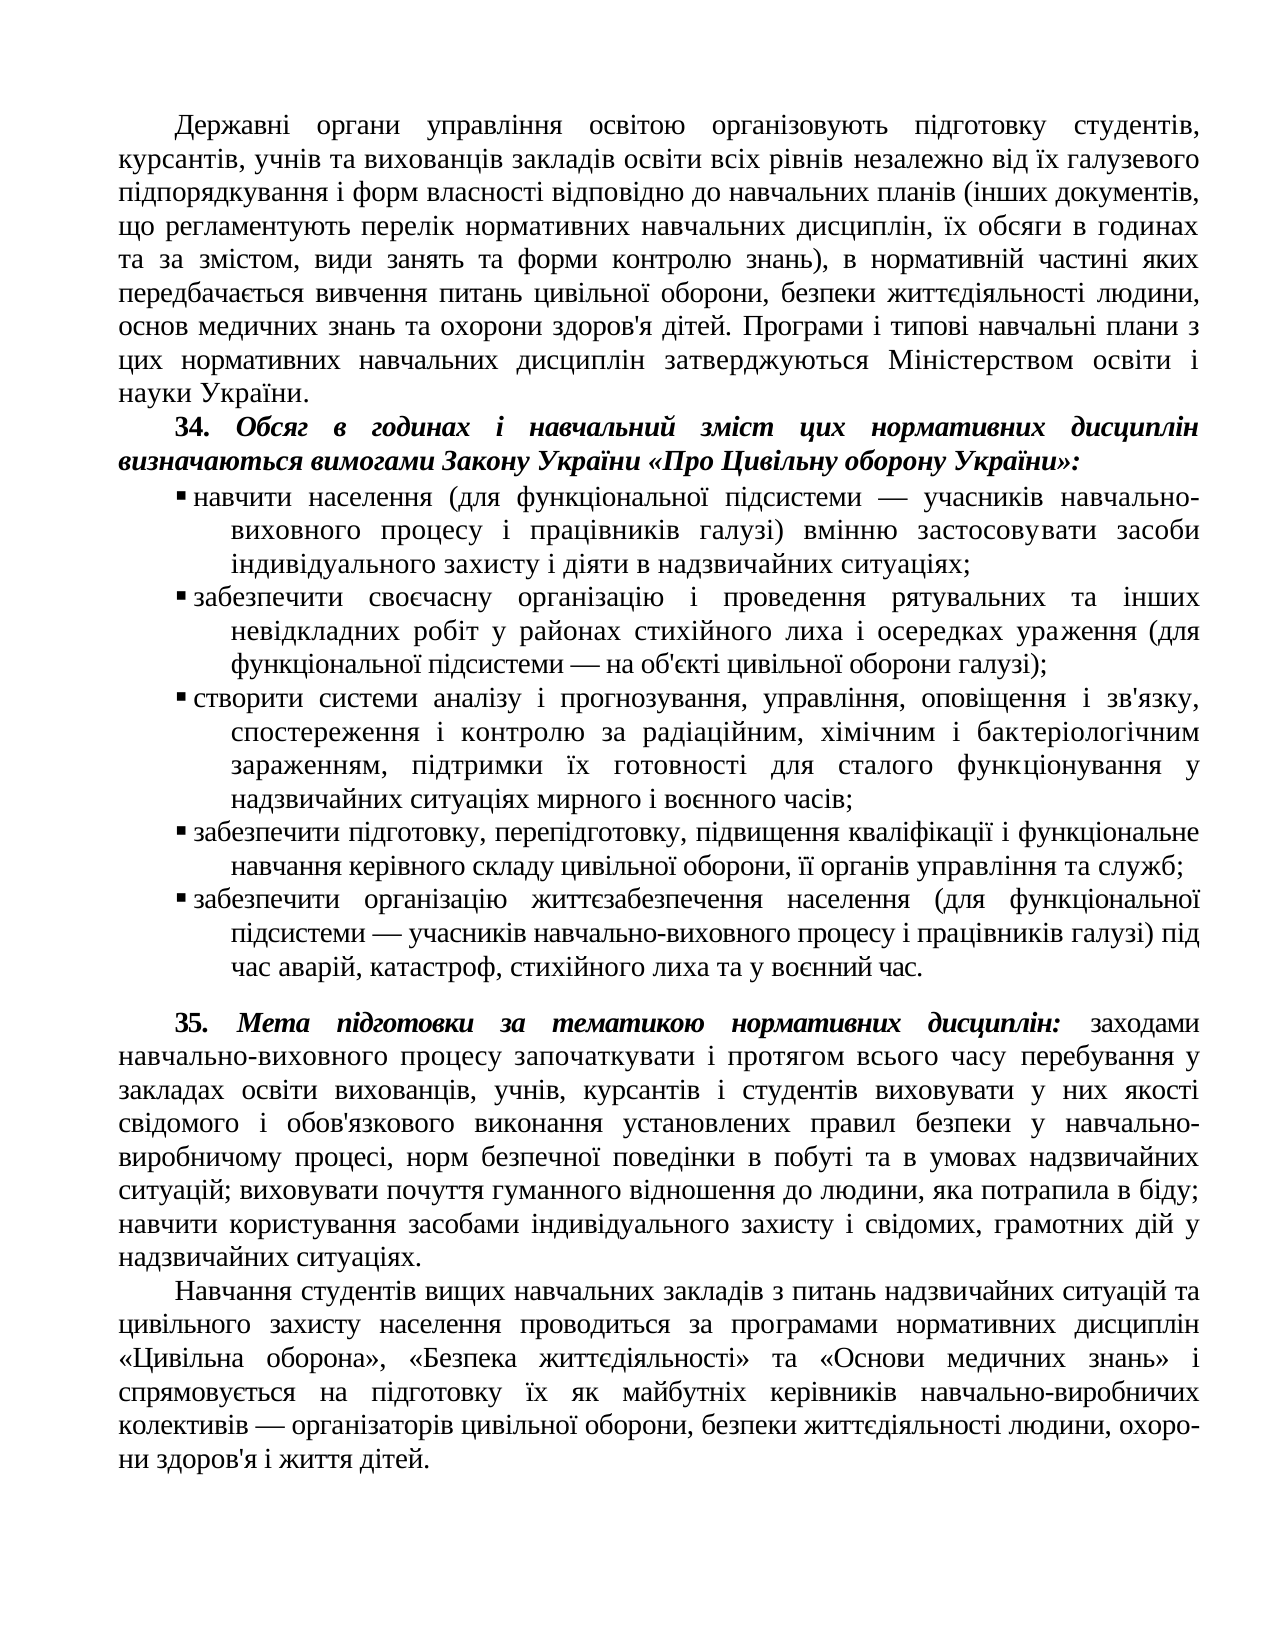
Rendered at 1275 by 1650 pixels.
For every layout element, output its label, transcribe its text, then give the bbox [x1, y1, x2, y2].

list створити системи аналізу і прогнозування, управління, оповіщення і зв'язку, спостереження і контролю за радіаційним, хімічним і бактеріологічним зараженням, підтримки їх готовності для сталого функціонування у надзвичайних ситуаціях мирного і воєнного часів; [174, 680, 1200, 814]
list забезпечити підготовку, перепідготовку, підвищення кваліфікації і функціональне навчання керівного складу цивільної оборони, її органів управління та служб; [174, 814, 1200, 882]
text 35. Мета підготовки за тематикою нормативних дисциплін: заходами навчально-виховного процесу започаткувати і протягом всього часу перебування у закладах освіти вихованців, учнів, курсантів і студентів виховувати у них якості свідомого і обов'язкового виконання установлених правил безпеки у навчально-виробничому процесі, норм безпечної поведінки в побуті та в умовах надзвичайних ситуацій; виховувати почуття гуманного відношення до людини, яка потрапила в біду; навчити користування засобами індивідуального захисту і свідомих, грамотних дій у надзвичайних ситуаціях. [118, 1005, 1200, 1273]
text Державні органи управління освітою організовують підготовку студентів, курсантів, учнів та вихованців закладів освіти всіх рівнів незалежно від їх галузевого підпорядкування і форм власності відповідно до навчальних планів (інших документів, що регламентують перелік нормативних навчальних дисциплін, їх обсяги в годинах та за змістом, види занять та форми контролю знань), в нормативній частині яких передбачається вивчення питань цивільної оборони, безпеки життєдіяльності людини, основ медичних знань та охорони здоров'я дітей. Програми і типові навчальні плани з цих нормативних навчальних дисциплін затверджуються Міністерством освіти і науки України. [118, 107, 1200, 409]
text 34. Обсяг в годинах і навчальний зміст цих нормативних дисциплін визначаються вимогами Закону України «Про Цивільну оборону України»: [118, 409, 1200, 476]
list навчити населення (для функціональної підсистеми — учасників навчально-виховного процесу і працівників галузі) вмінню застосовувати засоби індивідуального захисту і діяти в надзвичайних ситуаціях; [174, 479, 1200, 579]
list забезпечити своєчасну організацію і проведення рятувальних та інших невідкладних робіт у районах стихійного лиха і осередках ураження (для функціональної підсистеми — на об'єкті цивільної оборони галузі); [174, 579, 1200, 680]
list забезпечити організацію життєзабезпечення населення (для функціональної підсистеми — учасників навчально-виховного процесу і працівників галузі) під час аварій, катастроф, стихійного лиха та у воєнний час. [174, 882, 1200, 982]
text Навчання студентів вищих навчальних закладів з питань надзвичайних ситуацій та цивільного захисту населення проводиться за програмами нормативних дисциплін «Цивільна оборона», «Безпека життєдіяльності» та «Основи медичних знань» і спрямовується на підготовку їх як майбутніх керівників навчально-виробничих колективів — організаторів цивільної оборони, безпеки життєдіяльності людини, охорони здоров'я і життя дітей. [118, 1273, 1200, 1474]
